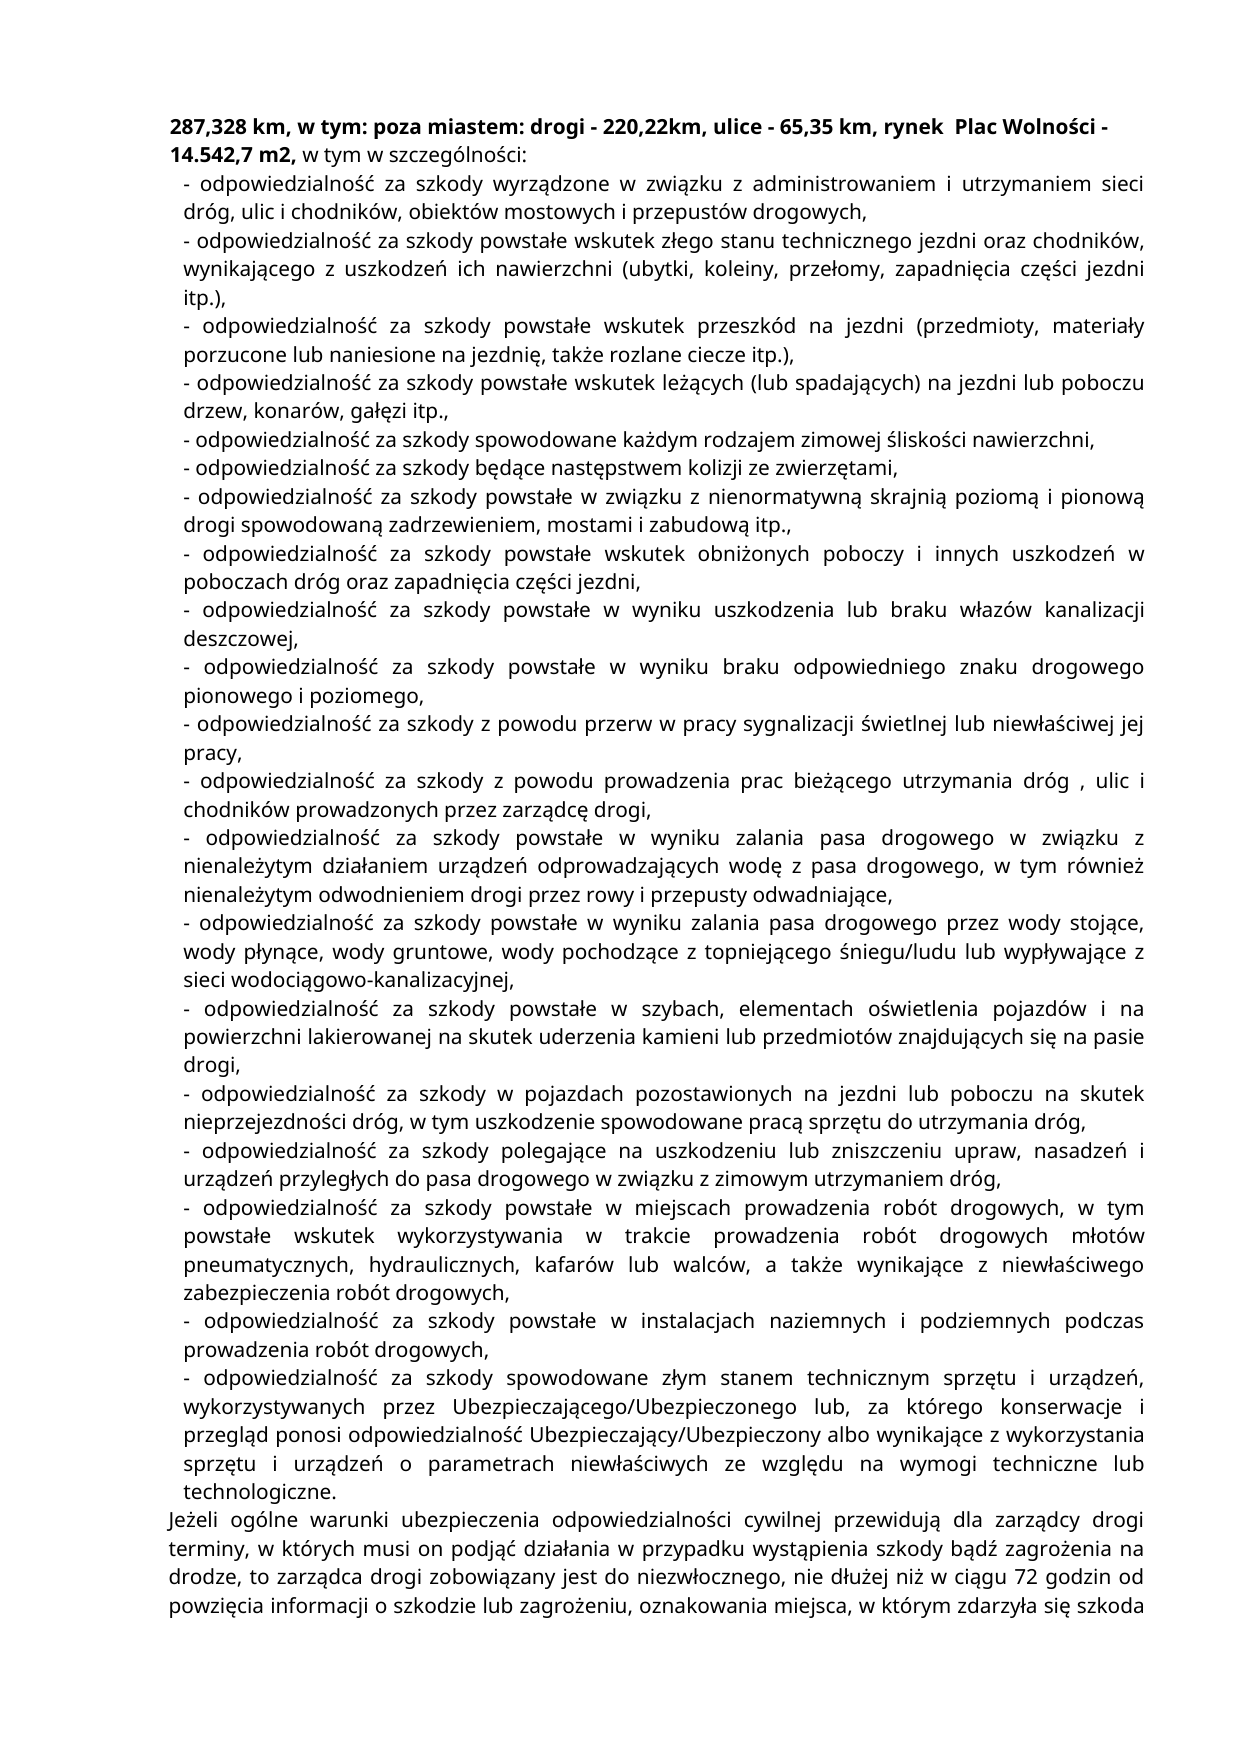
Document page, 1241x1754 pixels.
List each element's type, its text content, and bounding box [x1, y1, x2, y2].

text - odpowiedzialność za szkody powstałe w wyniku braku odpowiedniego znaku drogowego pionowego i poziomego, [183, 652, 1146, 709]
text - odpowiedzialność za szkody powstałe w miejscach prowadzenia robót drogowych, w tym powstałe wskutek wykorzystywania w trakcie prowadzenia robót drogowych młotów pneumatycznych, hydraulicznych, kafarów lub walców, a także wynikające z niewłaściwego zabezpieczenia robót drogowych, [183, 1193, 1146, 1307]
text - odpowiedzialność za szkody powstałe w związku z nienormatywną skrajnią poziomą i pionową drogi spowodowaną zadrzewieniem, mostami i zabudową itp., [183, 482, 1146, 539]
text - odpowiedzialność za szkody powstałe wskutek złego stanu technicznego jezdni oraz chodników, wynikającego z uszkodzeń ich nawierzchni (ubytki, koleiny, przełomy, zapadnięcia części jezdni itp.), [183, 226, 1146, 311]
text - odpowiedzialność za szkody polegające na uszkodzeniu lub zniszczeniu upraw, nasadzeń i urządzeń przyległych do pasa drogowego w związku z zimowym utrzymaniem dróg, [183, 1136, 1146, 1193]
text - odpowiedzialność za szkody powstałe w wyniku zalania pasa drogowego w związku z nienależytym działaniem urządzeń odprowadzających wodę z pasa drogowego, w tym również nienależytym odwodnieniem drogi przez rowy i przepusty odwadniające, [183, 823, 1146, 908]
text - odpowiedzialność za szkody powstałe wskutek przeszkód na jezdni (przedmioty, materiały porzucone lub naniesione na jezdnię, także rozlane ciecze itp.), [183, 311, 1146, 368]
text - odpowiedzialność za szkody powstałe w instalacjach naziemnych i podziemnych podczas prowadzenia robót drogowych, [183, 1307, 1146, 1363]
text - odpowiedzialność za szkody spowodowane każdym rodzajem zimowej śliskości nawierzchni, [183, 425, 1146, 453]
text - odpowiedzialność za szkody z powodu prowadzenia prac bieżącego utrzymania dróg , ulic i chodników prowadzonych przez zarządcę drogi, [183, 766, 1146, 823]
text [168, 1506, 1146, 1619]
text - odpowiedzialność za szkody będące następstwem kolizji ze zwierzętami, [183, 453, 1146, 482]
text - odpowiedzialność za szkody powstałe w wyniku zalania pasa drogowego przez wody stojące, wody płynące, wody gruntowe, wody pochodzące z topniejącego śniegu/ludu lub wypływające z sieci wodociągowo-kanalizacyjnej, [183, 908, 1146, 994]
text - odpowiedzialność za szkody spowodowane złym stanem technicznym sprzętu i urządzeń, wykorzystywanych przez Ubezpieczającego/Ubezpieczonego lub, za którego konserwacje i przegląd ponosi odpowiedzialność Ubezpieczający/Ubezpieczony albo wynikające z wykorzystania sprzętu i urządzeń o parametrach niewłaściwych ze względu na wymogi techniczne lub technologiczne. [183, 1363, 1146, 1506]
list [94, 112, 1146, 169]
text - odpowiedzialność za szkody powstałe w szybach, elementach oświetlenia pojazdów i na powierzchni lakierowanej na skutek uderzenia kamieni lub przedmiotów znajdujących się na pasie drogi, [183, 994, 1146, 1079]
text - odpowiedzialność za szkody wyrządzone w związku z administrowaniem i utrzymaniem sieci dróg, ulic i chodników, obiektów mostowych i przepustów drogowych, [183, 169, 1146, 226]
text - odpowiedzialność za szkody z powodu przerw w pracy sygnalizacji świetlnej lub niewłaściwej jej pracy, [183, 709, 1146, 766]
text - odpowiedzialność za szkody powstałe wskutek leżących (lub spadających) na jezdni lub poboczu drzew, konarów, gałęzi itp., [183, 368, 1146, 425]
text - odpowiedzialność za szkody powstałe wskutek obniżonych poboczy i innych uszkodzeń w poboczach dróg oraz zapadnięcia części jezdni, [183, 539, 1146, 596]
text - odpowiedzialność za szkody powstałe w wyniku uszkodzenia lub braku włazów kanalizacji deszczowej, [183, 596, 1146, 652]
text - odpowiedzialność za szkody w pojazdach pozostawionych na jezdni lub poboczu na skutek nieprzejezdności dróg, w tym uszkodzenie spowodowane pracą sprzętu do utrzymania dróg, [183, 1079, 1146, 1136]
